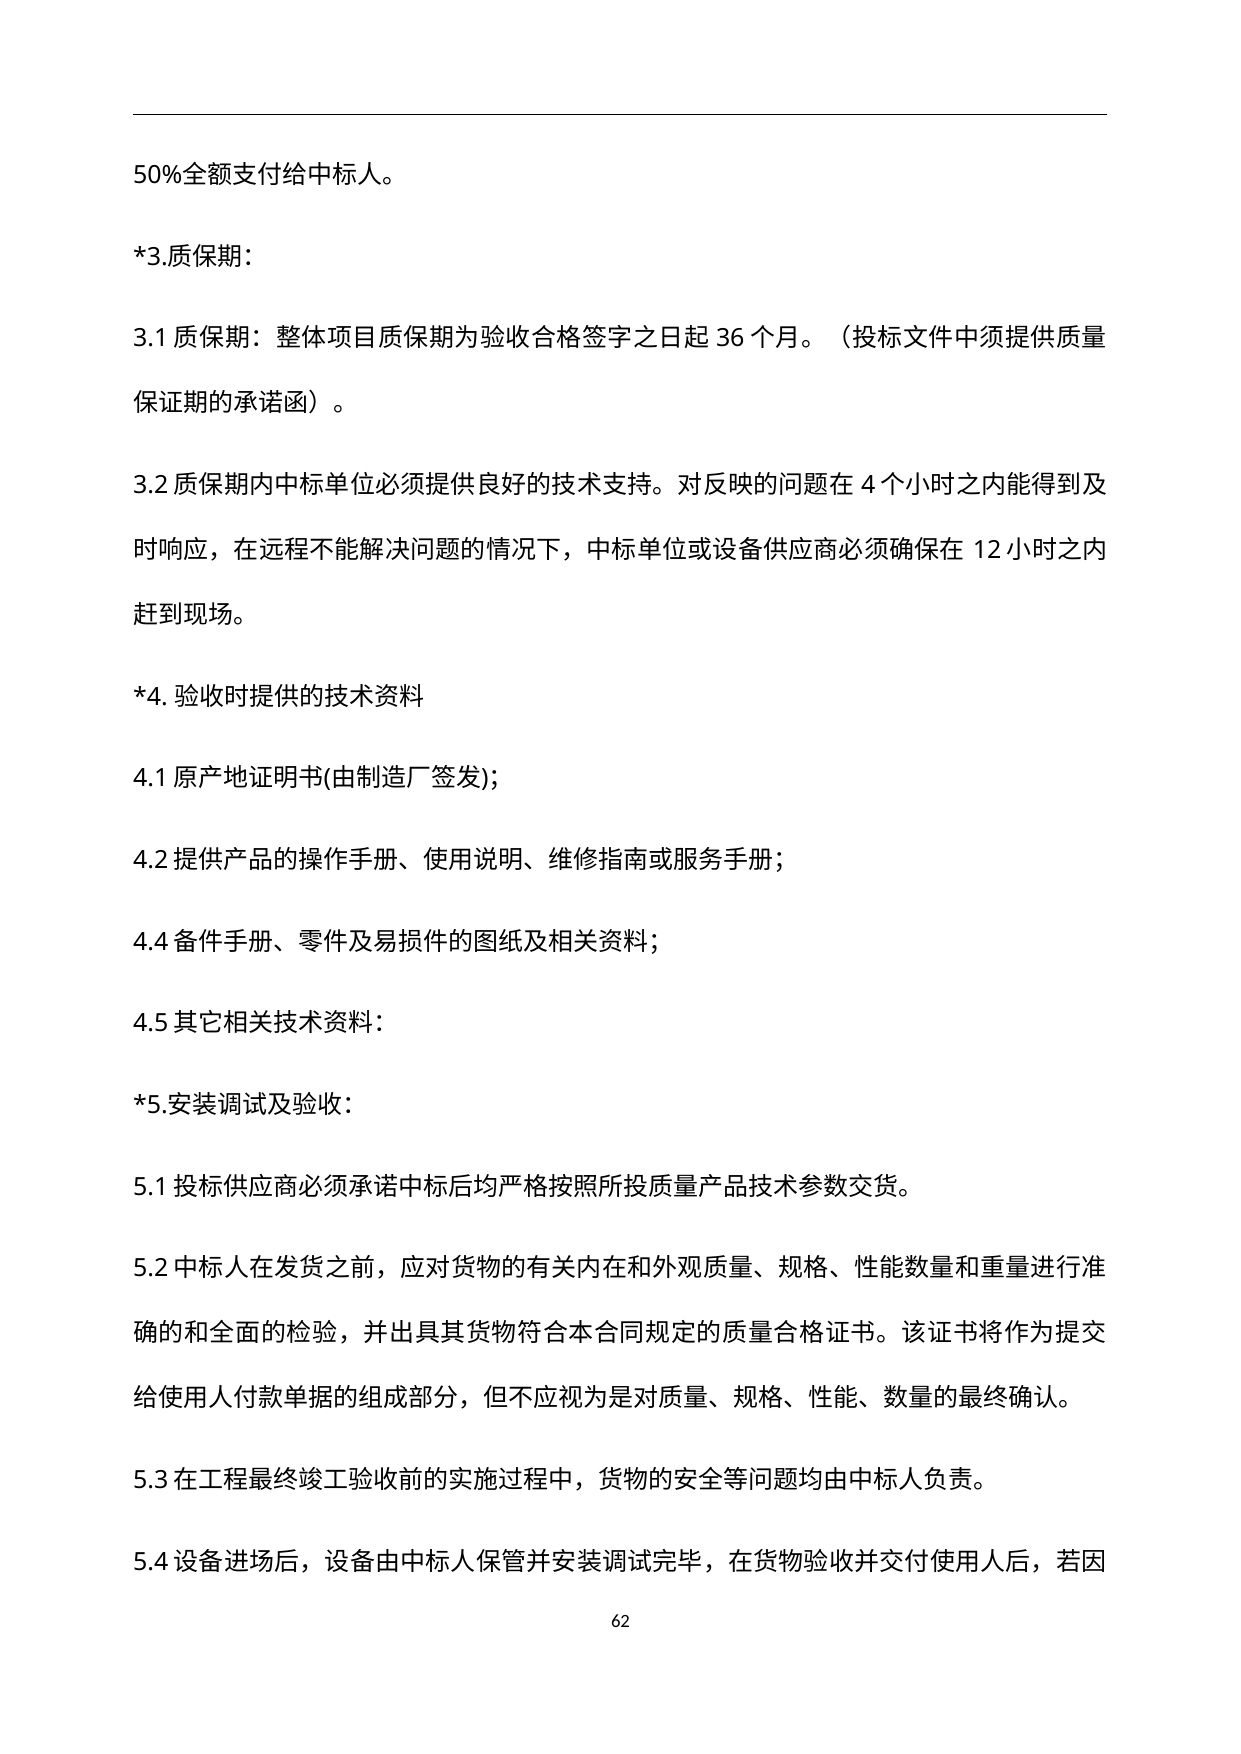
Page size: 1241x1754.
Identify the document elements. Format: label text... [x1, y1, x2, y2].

text 5.3在工程最终竣工验收前的实施过程中，货物的安全等问题均由中标人负责。 [133, 1445, 1107, 1510]
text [133, 1527, 1107, 1592]
text 4.4备件手册、零件及易损件的图纸及相关资料； [133, 907, 1107, 972]
text *5.安装调试及验收： [133, 1070, 1107, 1135]
text 4.1原产地证明书(由制造厂签发)； [133, 743, 1107, 808]
text 3.2质保期内中标单位必须提供良好的技术支持。对反映的问题在4个小时之内能得到及时响应，在远程不能解决问题的情况下，中标单位或设备供应商必须确保在12小时之内赶到现场。 [133, 450, 1107, 645]
text 5.2中标人在发货之前，应对货物的有关内在和外观质量、规格、性能数量和重量进行准确的和全面的检验，并出具其货物符合本合同规定的质量合格证书。该证书将作为提交给使用人付款单据的组成部分，但不应视为是对质量、规格、性能、数量的最终确认。 [133, 1233, 1107, 1428]
text *4. 验收时提供的技术资料 [133, 662, 1107, 727]
text 4.2提供产品的操作手册、使用说明、维修指南或服务手册； [133, 825, 1107, 890]
text *3.质保期： [133, 222, 1107, 287]
text 5.1投标供应商必须承诺中标后均严格按照所投质量产品技术参数交货。 [133, 1152, 1107, 1217]
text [133, 140, 1107, 205]
text 4.5其它相关技术资料： [133, 988, 1107, 1053]
text 3.1质保期：整体项目质保期为验收合格签字之日起36个月。（投标文件中须提供质量保证期的承诺函）。 [133, 303, 1107, 433]
